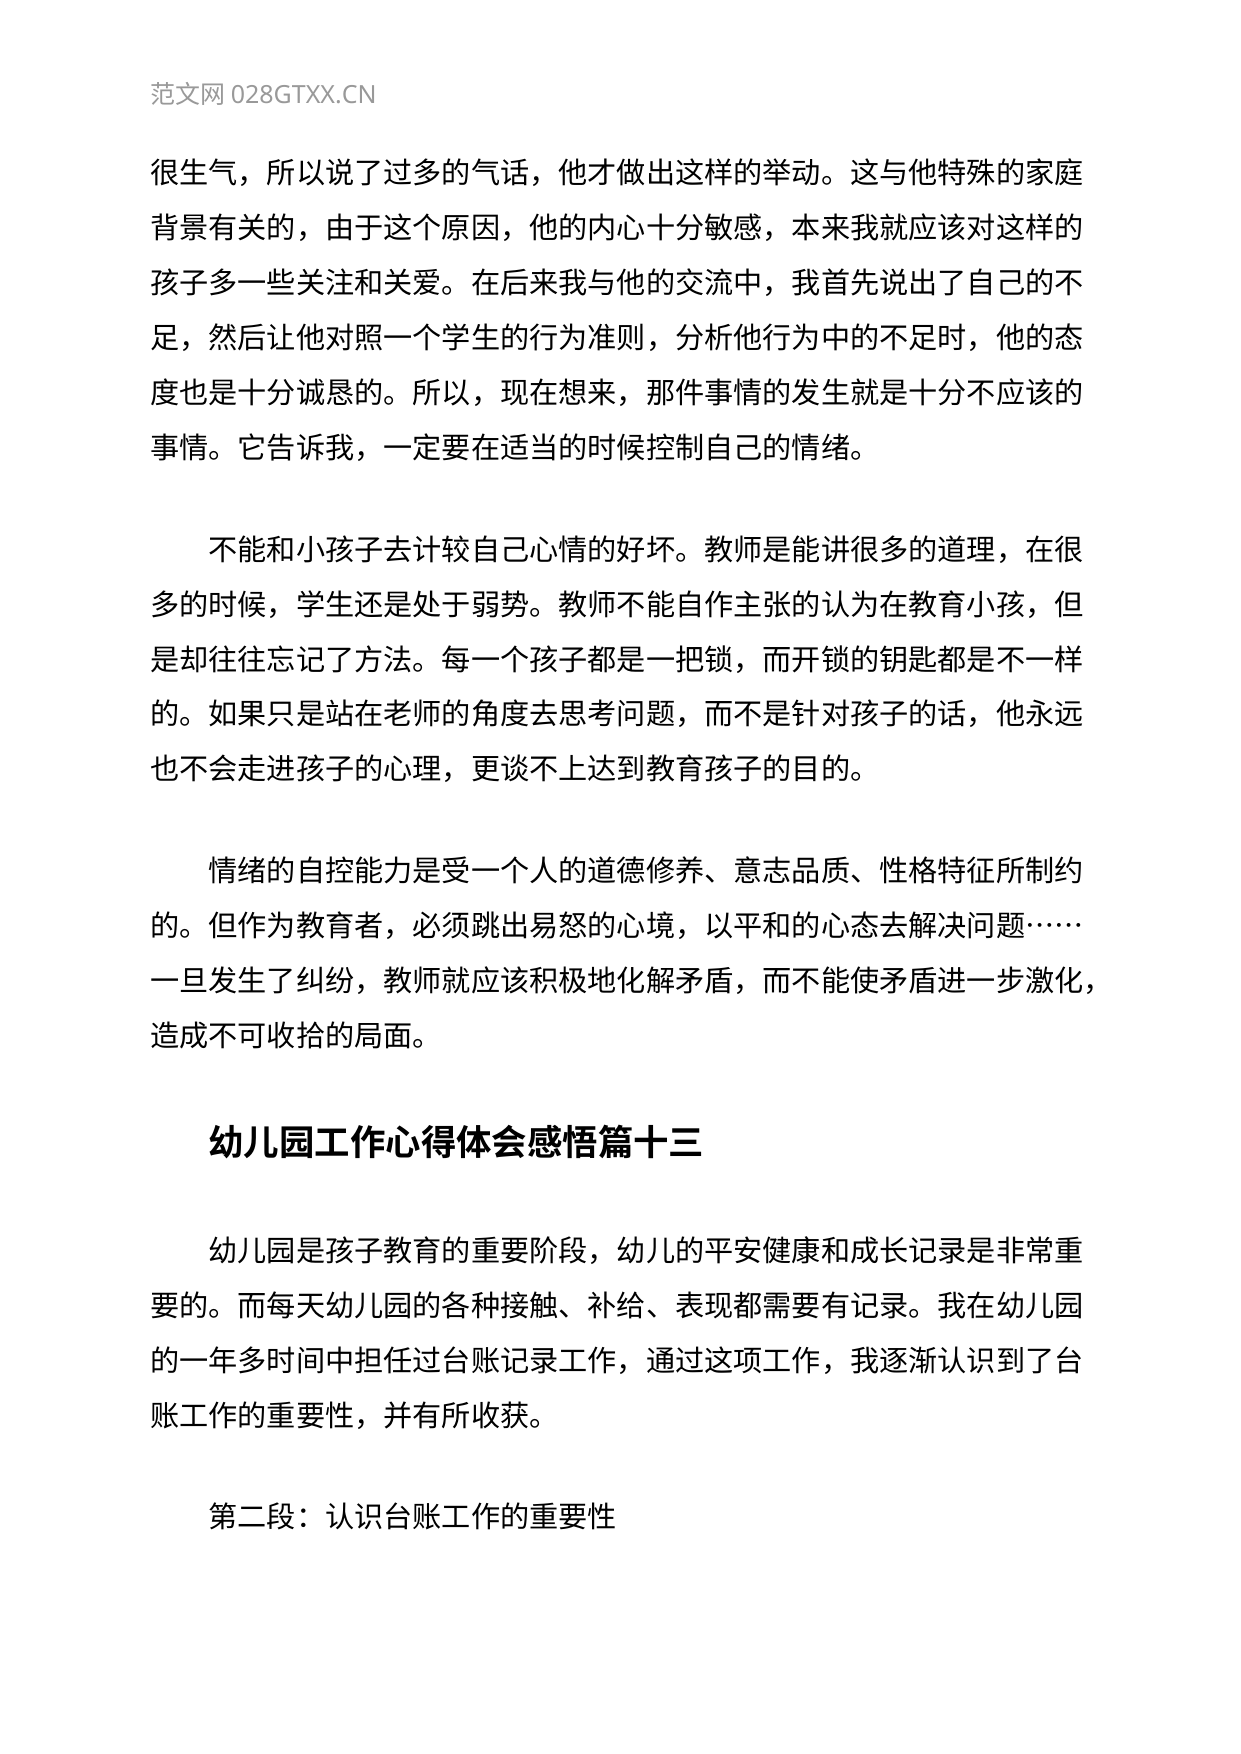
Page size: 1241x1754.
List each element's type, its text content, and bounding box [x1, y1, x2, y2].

text 不能和小孩子去计较自己心情的好坏。教师是能讲很多的道理，在很多的时候，学生还是处于弱势。教师不能自作主张的认为在教育小孩，但是却往往忘记了方法。每一个孩子都是一把锁，而开锁的钥匙都是不一样的。如果只是站在老师的角度去思考问题，而不是针对孩子的话，他永远也不会走进孩子的心理，更谈不上达到教育孩子的目的。 [150, 526, 1090, 788]
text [150, 150, 1090, 467]
text 情绪的自控能力是受一个人的道德修养、意志品质、性格特征所制约的。但作为教育者，必须跳出易怒的心境，以平和的心态去解决问题……一旦发生了纠纷，教师就应该积极地化解矛盾，而不能使矛盾进一步激化，造成不可收拾的局面。 [150, 848, 1090, 1054]
text 幼儿园工作心得体会感悟篇十三 [150, 1114, 1090, 1165]
text 第二段：认识台账工作的重要性 [150, 1494, 1090, 1536]
text 幼儿园是孩子教育的重要阶段，幼儿的平安健康和成长记录是非常重要的。而每天幼儿园的各种接触、补给、表现都需要有记录。我在幼儿园的一年多时间中担任过台账记录工作，通过这项工作，我逐渐认识到了台账工作的重要性，并有所收获。 [150, 1227, 1090, 1434]
